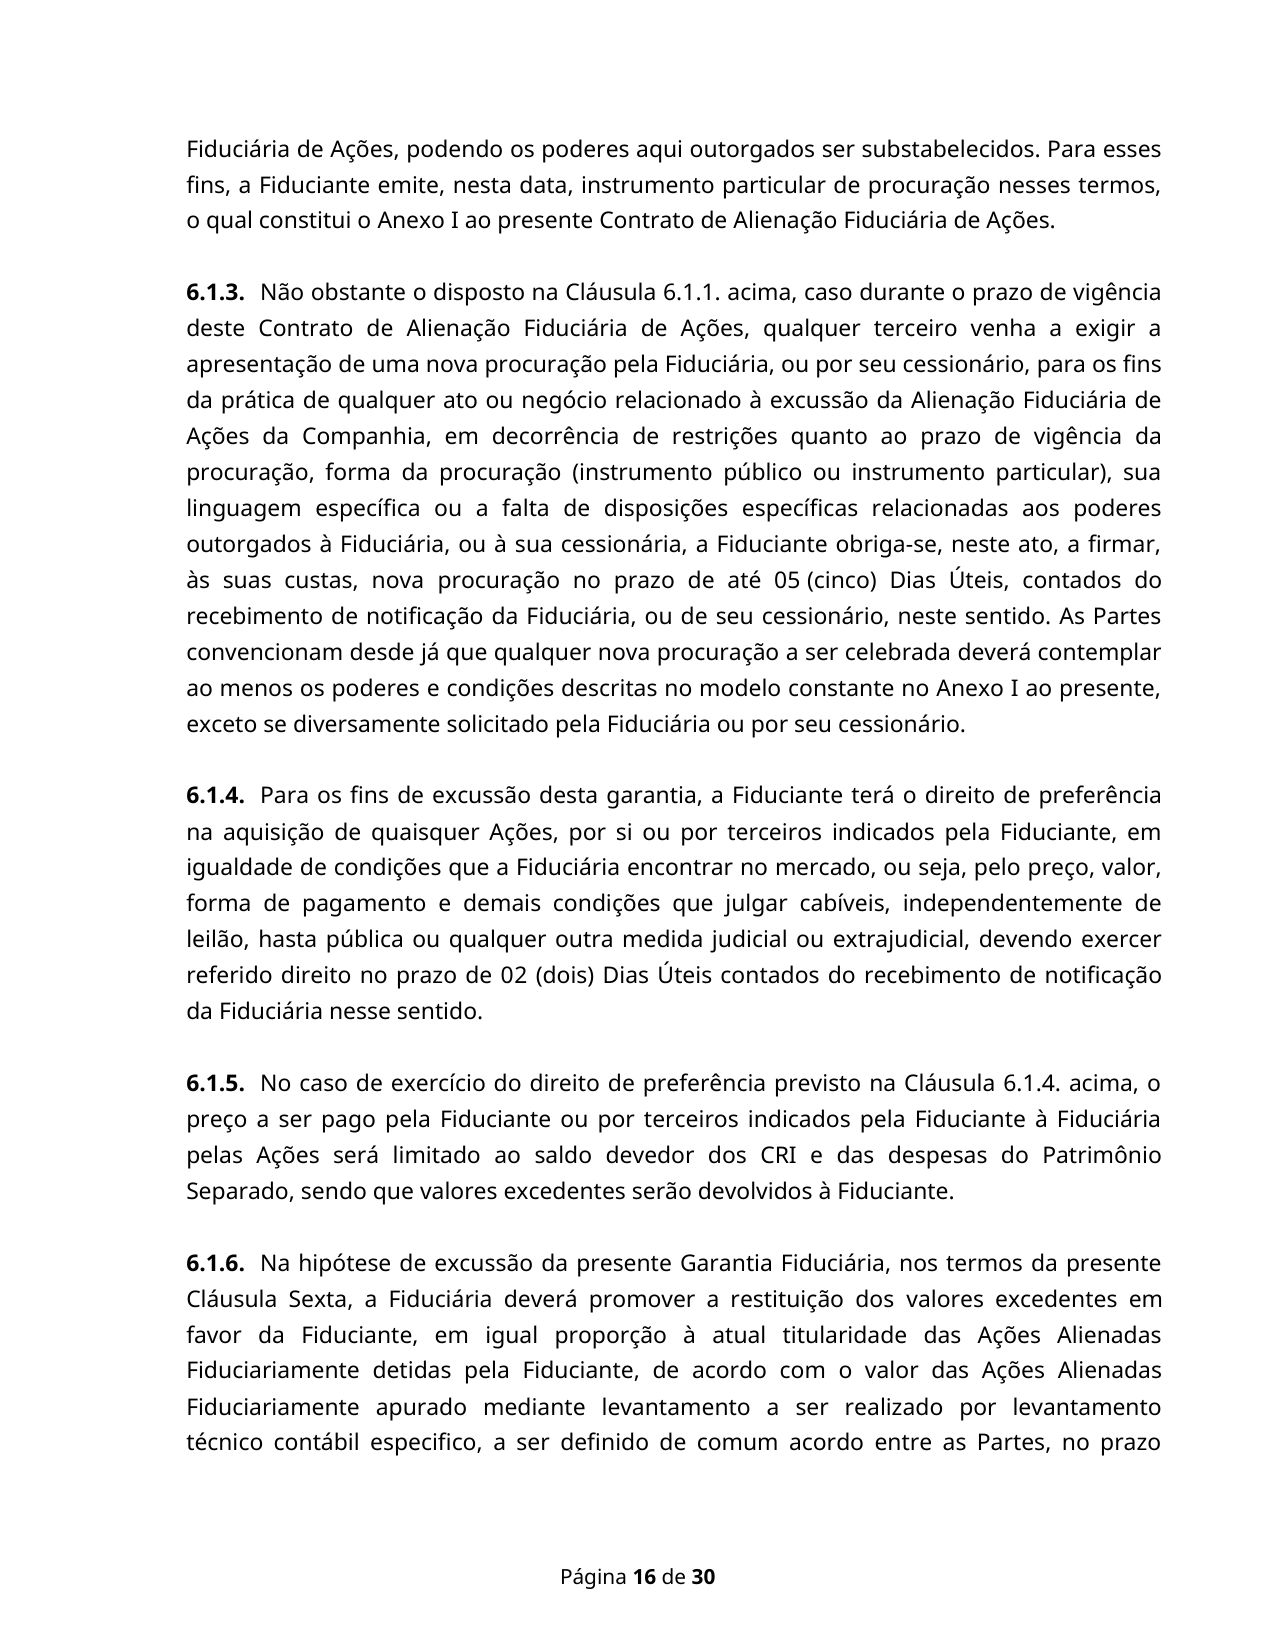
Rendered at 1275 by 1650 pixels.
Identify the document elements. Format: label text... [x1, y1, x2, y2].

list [186, 1247, 1163, 1458]
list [186, 133, 1163, 236]
list No caso de exercício do direito de preferência previsto na Cláusula 6.1.4. acima, o preço a ser pago pela Fiduciante ou por terceiros indicados pela Fiduciante à Fiduciária pelas Ações será limitado ao saldo devedor dos CRI e das despesas do Patrimônio Separado, sendo que valores excedentes serão devolvidos à Fiduciante. [186, 1067, 1163, 1206]
list Para os fins de excussão desta garantia, a Fiduciante terá o direito de preferência na aquisição de quaisquer Ações, por si ou por terceiros indicados pela Fiduciante, em igualdade de condições que a Fiduciária encontrar no mercado, ou seja, pelo preço, valor, forma de pagamento e demais condições que julgar cabíveis, independentemente de leilão, hasta pública ou qualquer outra medida judicial ou extrajudicial, devendo exercer referido direito no prazo de 02 (dois) Dias Úteis contados do recebimento de notificação da Fiduciária nesse sentido. [186, 779, 1163, 1026]
list Não obstante o disposto na Cláusula 6.1.1. acima, caso durante o prazo de vigência deste Contrato de Alienação Fiduciária de Ações, qualquer terceiro venha a exigir a apresentação de uma nova procuração pela Fiduciária, ou por seu cessionário, para os fins da prática de qualquer ato ou negócio relacionado à excussão da Alienação Fiduciária de Ações da Companhia, em decorrência de restrições quanto ao prazo de vigência da procuração, forma da procuração (instrumento público ou instrumento particular), sua linguagem específica ou a falta de disposições específicas relacionadas aos poderes outorgados à Fiduciária, ou à sua cessionária, a Fiduciante obriga-se, neste ato, a firmar, às suas custas, nova procuração no prazo de até 05 (cinco) Dias Úteis, contados do recebimento de notificação da Fiduciária, ou de seu cessionário, neste sentido. As Partes convencionam desde já que qualquer nova procuração a ser celebrada deverá contemplar ao menos os poderes e condições descritas no modelo constante no Anexo I ao presente, exceto se diversamente solicitado pela Fiduciária ou por seu cessionário. [186, 276, 1163, 739]
